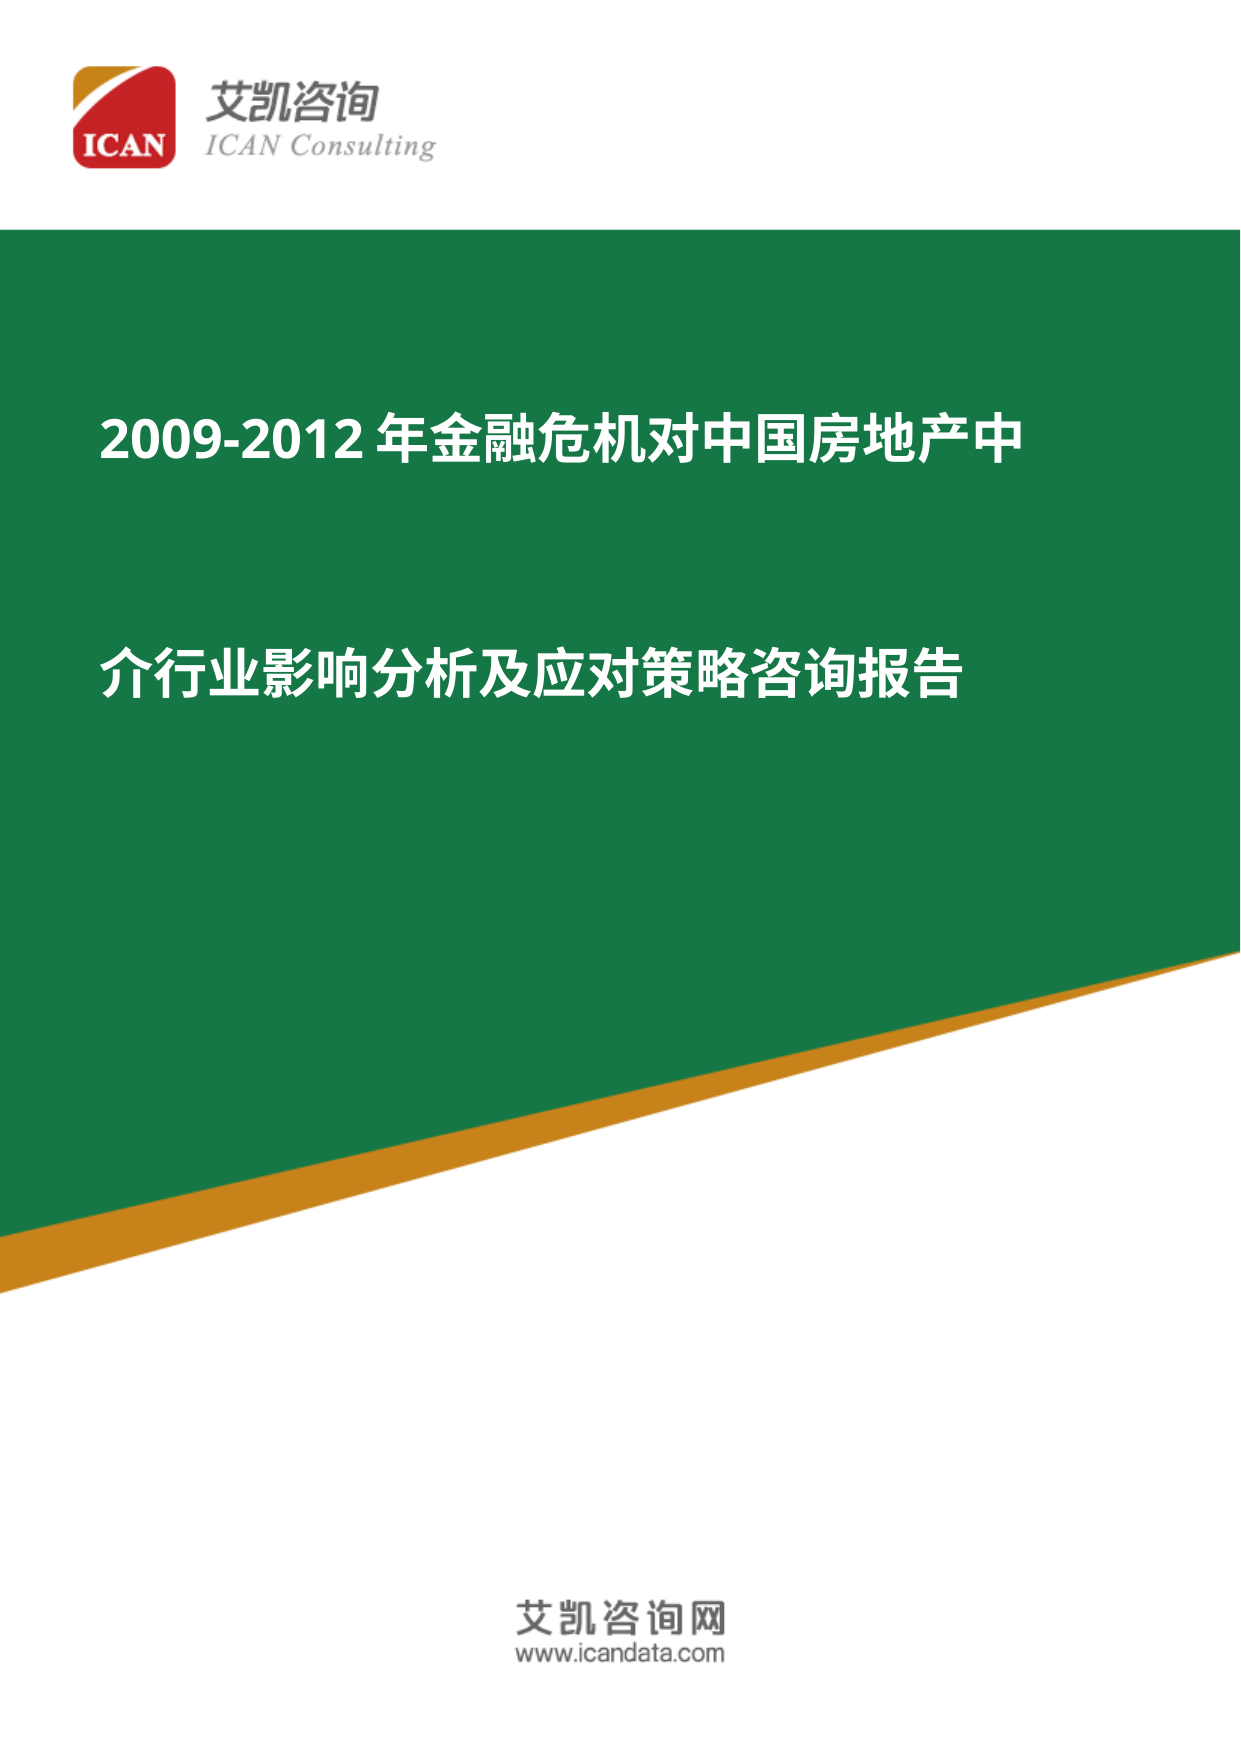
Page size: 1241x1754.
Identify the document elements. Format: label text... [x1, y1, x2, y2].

subtitle 2009-2012年金融危机对中国房地产中介行业影响分析及应对策略咨询报告 [99, 386, 1053, 718]
picture [0, 5, 1241, 1754]
